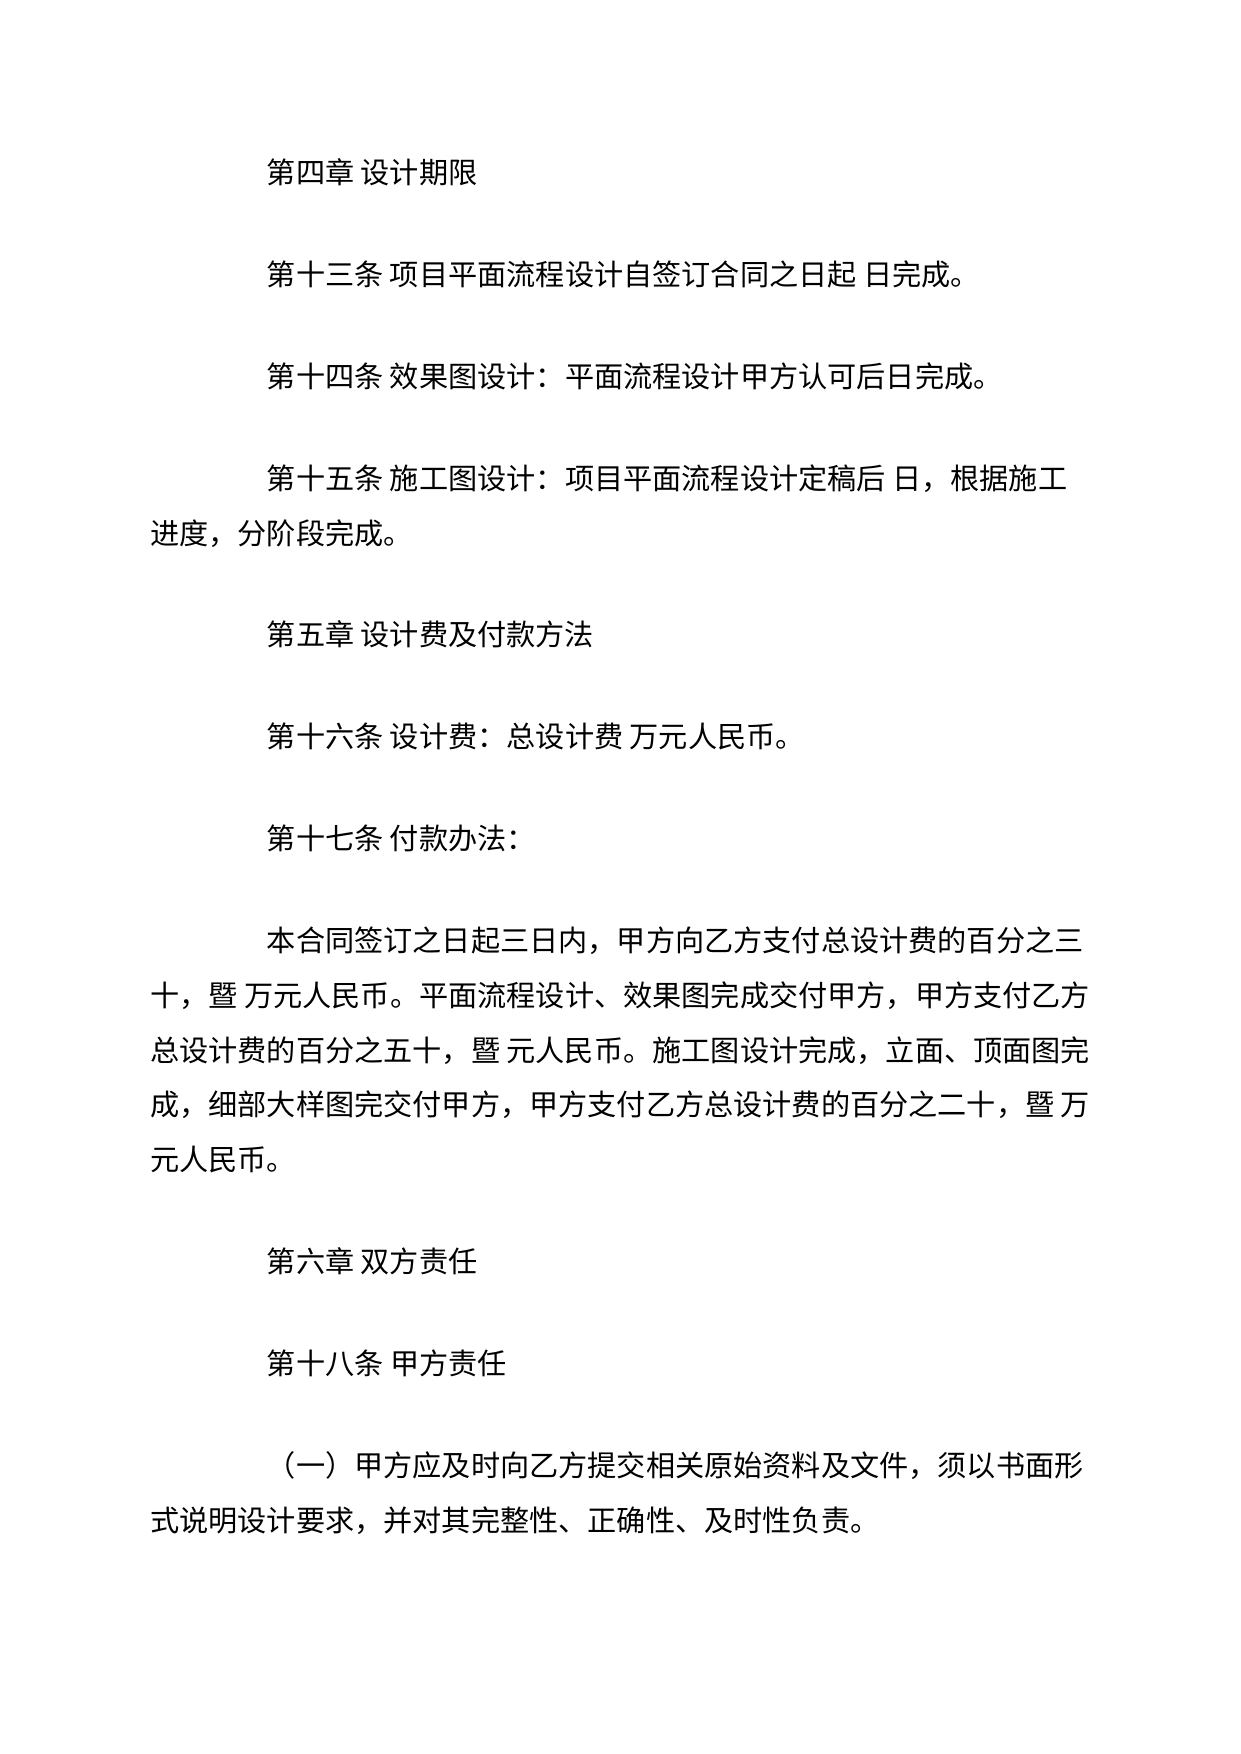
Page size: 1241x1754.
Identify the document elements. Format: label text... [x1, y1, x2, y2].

text 第六章 双方责任 [150, 1239, 1090, 1281]
text 第十六条 设计费：总设计费 万元人民币。 [150, 714, 1090, 756]
text 第十四条 效果图设计：平面流程设计甲方认可后日完成。 [150, 353, 1090, 396]
text 第十三条 项目平面流程设计自签订合同之日起 日完成。 [150, 252, 1090, 294]
text 本合同签订之日起三日内，甲方向乙方支付总设计费的百分之三十，暨 万元人民币。平面流程设计、效果图完成交付甲方，甲方支付乙方总设计费的百分之五十，暨 元人民币。施工图设计完成，立面、顶面图完成，细部大样图完交付甲方，甲方支付乙方总设计费的百分之二十，暨 万元人民币。 [150, 917, 1090, 1179]
text 第十五条 施工图设计：项目平面流程设计定稿后 日，根据施工进度，分阶段完成。 [150, 455, 1090, 552]
text （一）甲方应及时向乙方提交相关原始资料及文件，须以书面形式说明设计要求，并对其完整性、正确性、及时性负责。 [150, 1442, 1090, 1539]
text 第五章 设计费及付款方法 [150, 612, 1090, 654]
text 第四章 设计期限 [150, 150, 1090, 192]
text 第十八条 甲方责任 [150, 1340, 1090, 1383]
text 第十七条 付款办法： [150, 816, 1090, 858]
